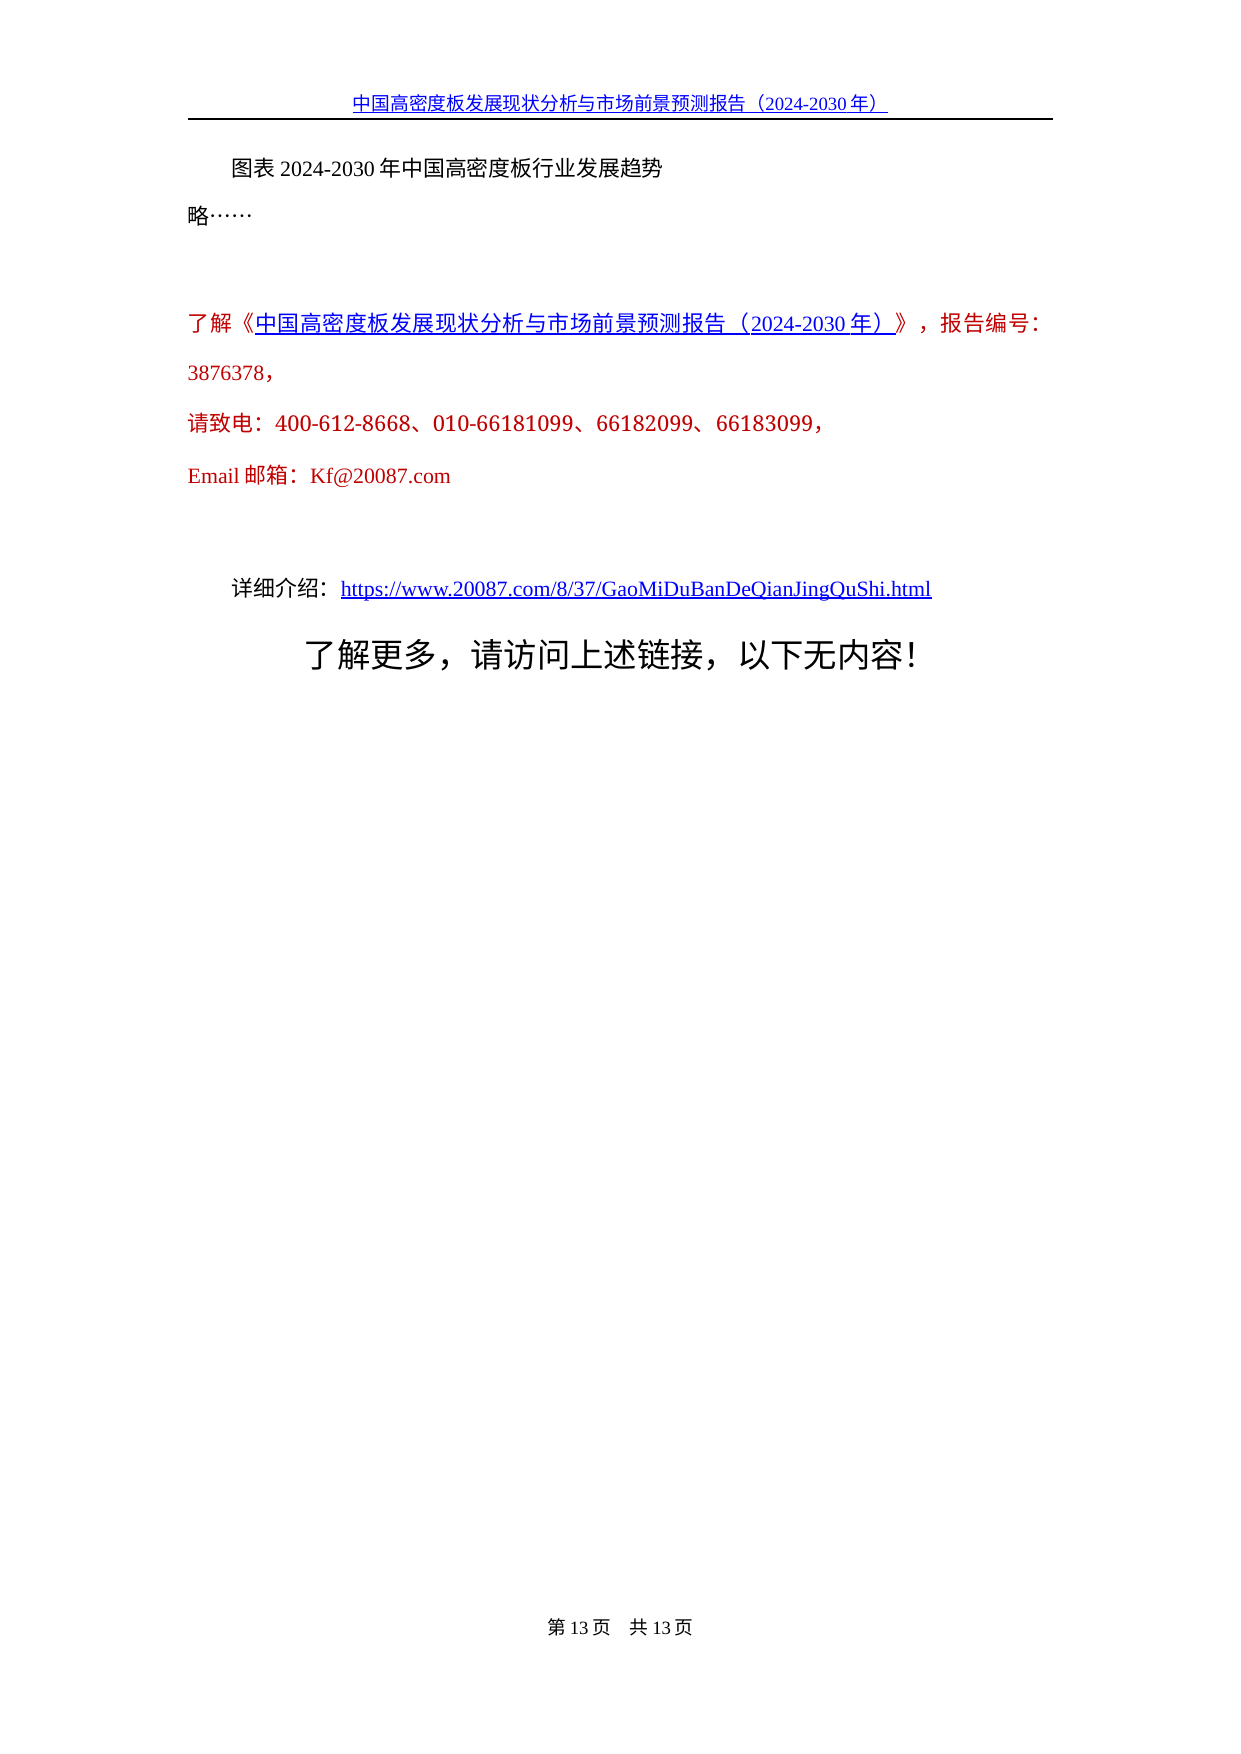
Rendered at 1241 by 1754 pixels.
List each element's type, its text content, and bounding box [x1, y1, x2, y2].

text 详细介绍：https://www.20087.com/8/37/GaoMiDuBanDeQianJingQuShi.html [187, 570, 1053, 603]
text 请致电：400-612-8668、010-66181099、66182099、66183099， [187, 406, 1053, 438]
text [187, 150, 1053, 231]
title 了解更多，请访问上述链接，以下无内容！ [187, 620, 1053, 685]
text 了解《中国高密度板发展现状分析与市场前景预测报告（2024-2030年）》，报告编号：3876378， [187, 305, 1053, 387]
text Email邮箱：Kf@20087.com [187, 457, 1053, 490]
